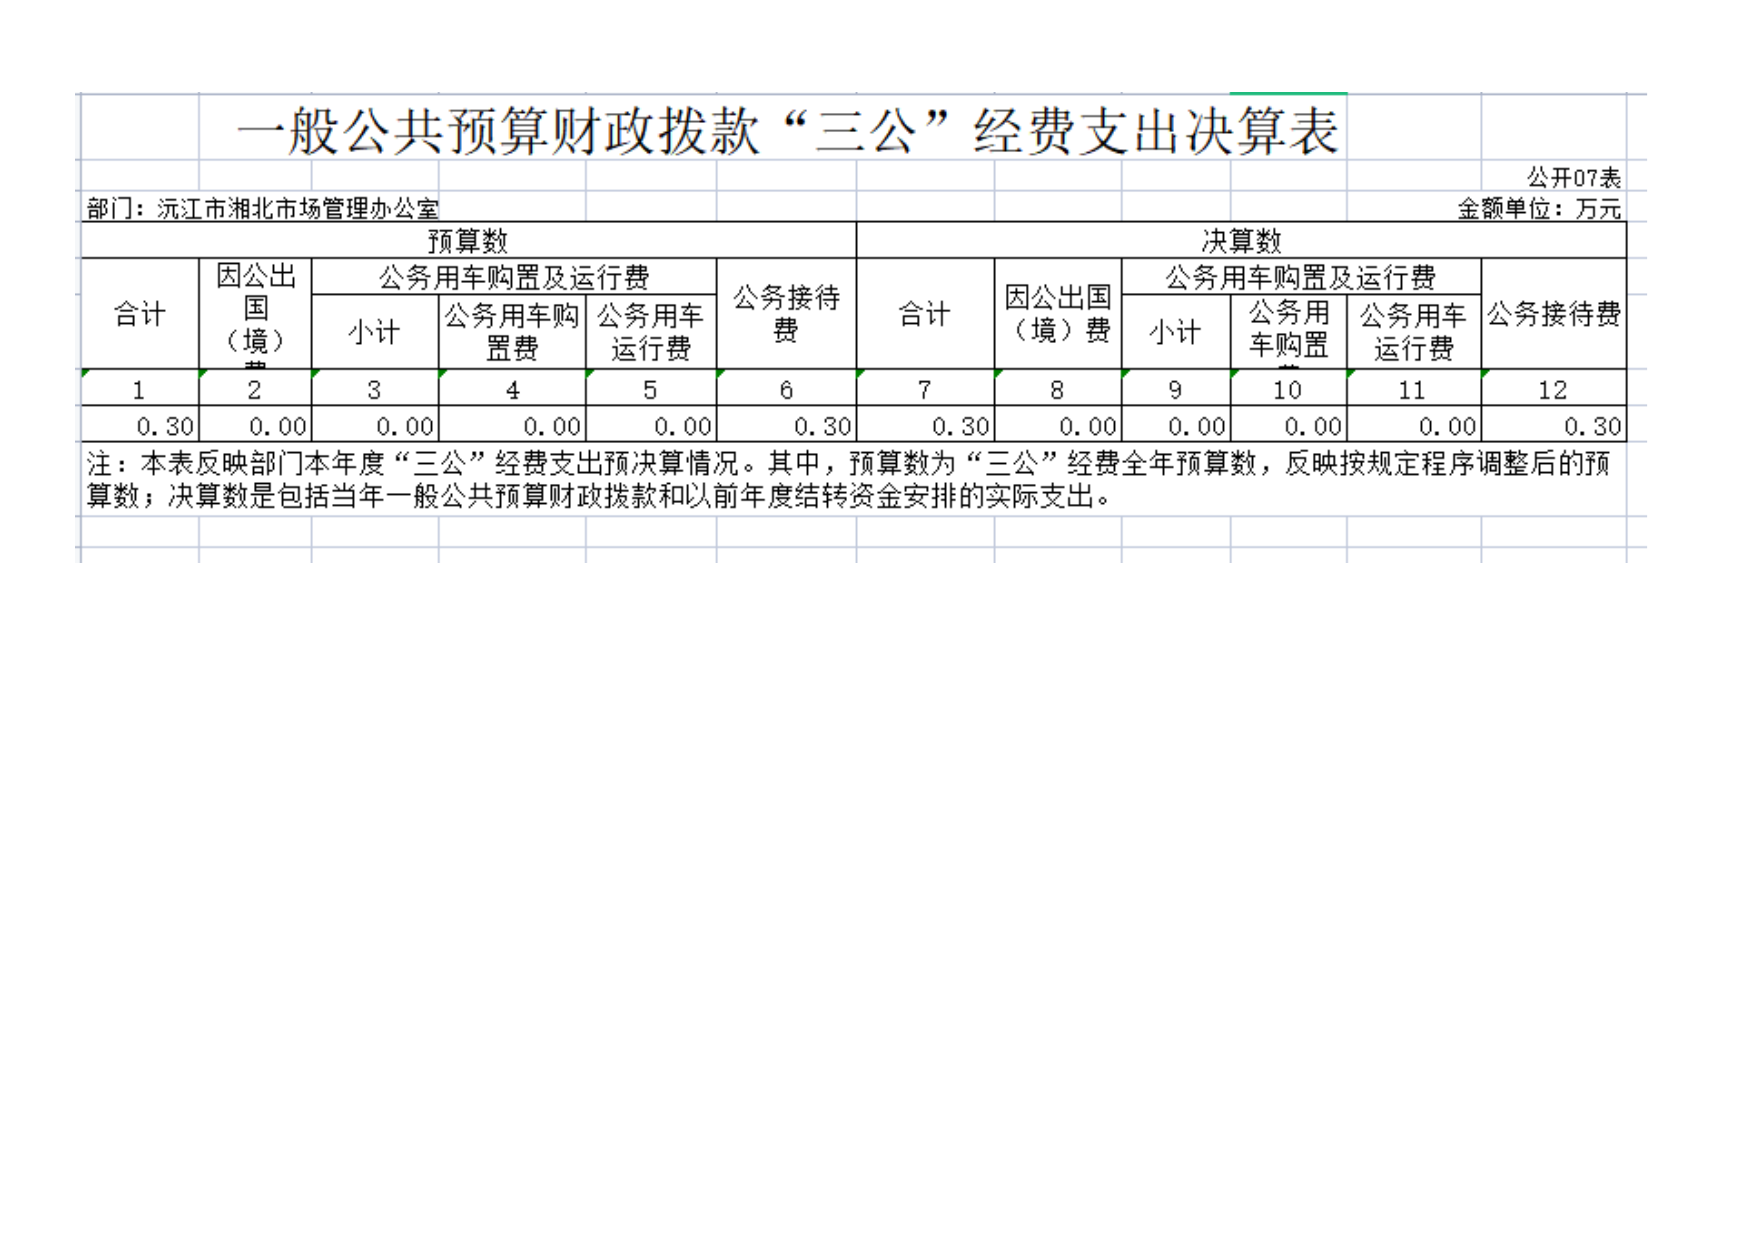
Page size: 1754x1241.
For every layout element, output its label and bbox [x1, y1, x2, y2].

picture [75, 92, 1648, 563]
